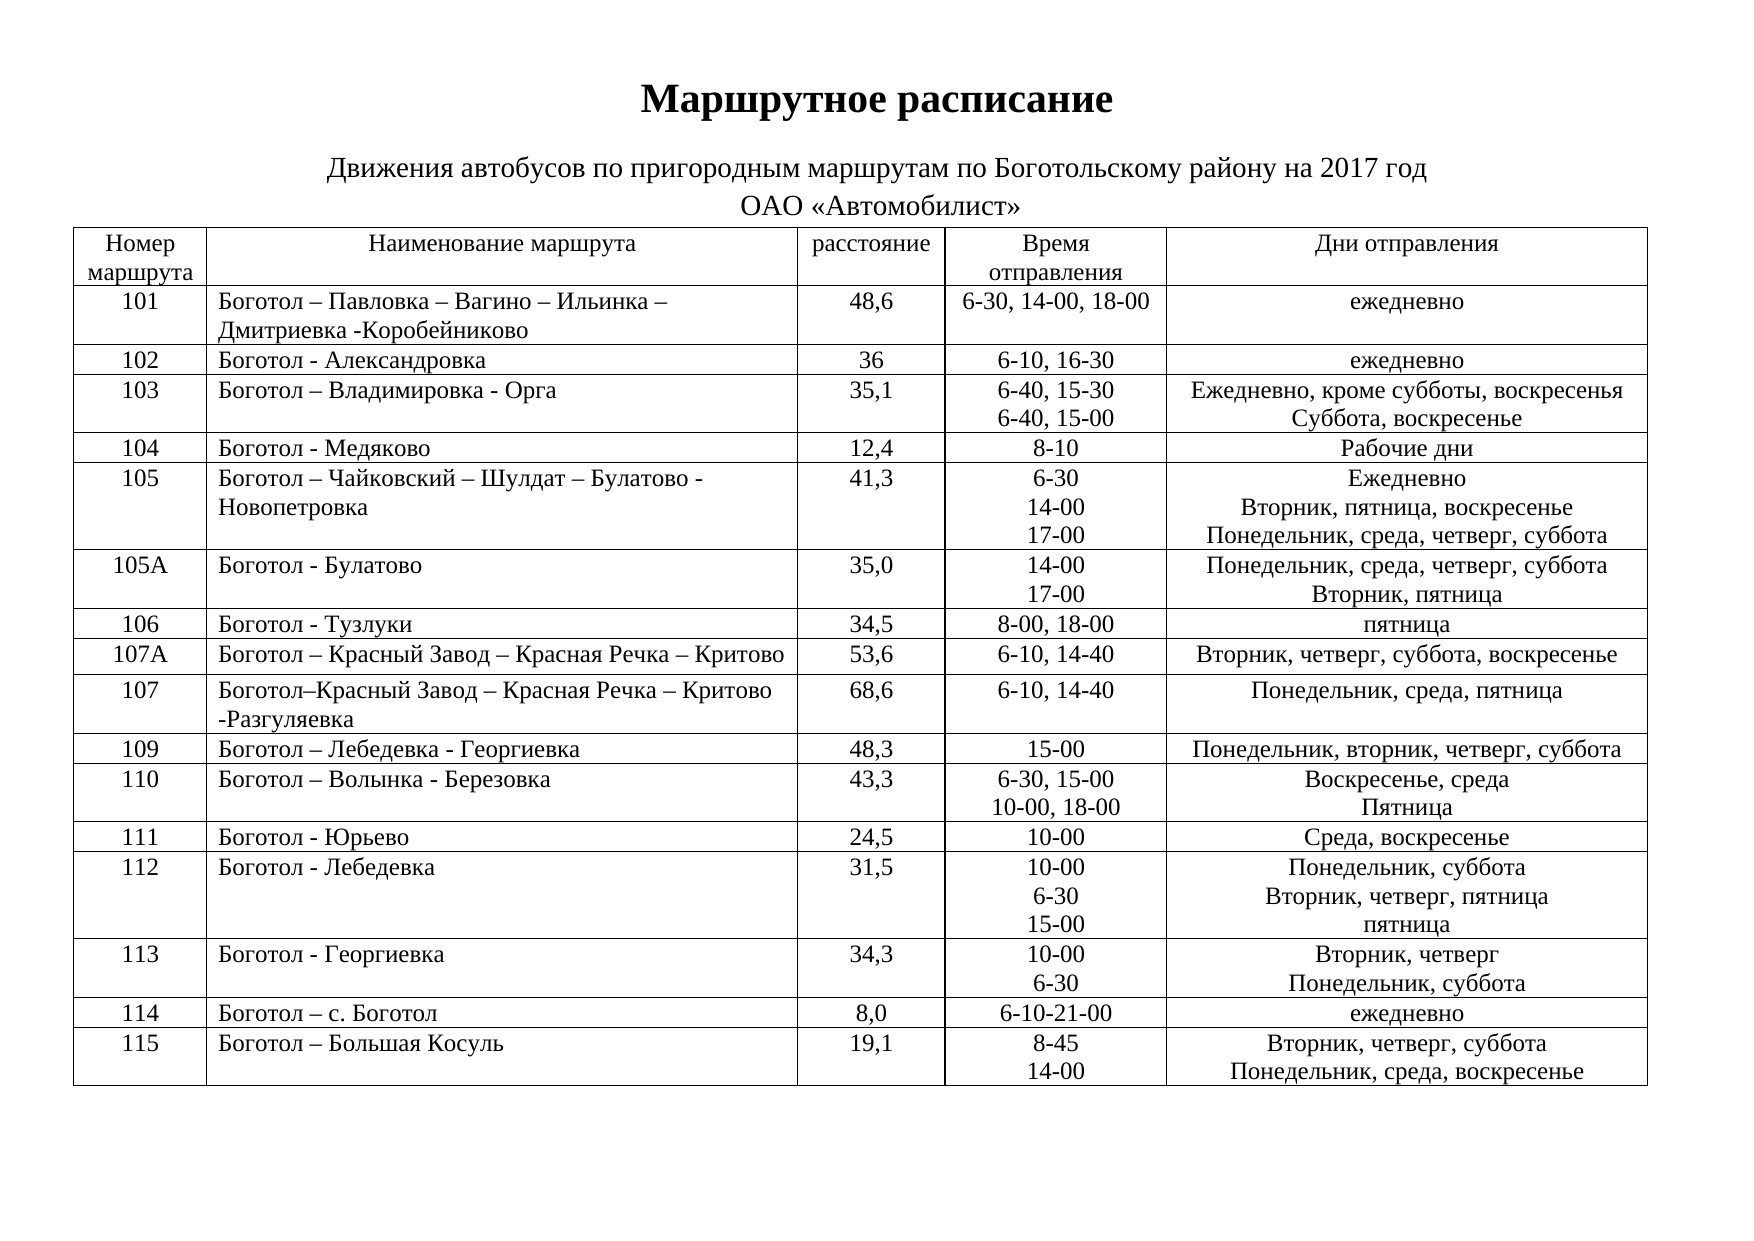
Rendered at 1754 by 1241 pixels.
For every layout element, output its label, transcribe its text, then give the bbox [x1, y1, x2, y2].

table_cell Боготол – Чайковский – Шулдат – Булатово - Новопетровка [207, 463, 797, 549]
table_cell Воскресенье, среда Пятница [1167, 764, 1647, 821]
table_cell 48,3 [798, 734, 944, 763]
table_cell ежедневно [1167, 345, 1647, 374]
table_cell 8-00, 18-00 [946, 609, 1166, 638]
table_cell 10-00 6-30 [946, 939, 1166, 997]
table_cell 104 [74, 433, 206, 462]
table_cell Вторник, четверг, суббота Понедельник, среда, воскресенье [1167, 1028, 1647, 1085]
table_cell 68,6 [798, 675, 944, 733]
table_cell 109 [74, 734, 206, 763]
table_cell 113 [74, 939, 206, 997]
table_cell 35,1 [798, 375, 944, 432]
table_cell 6-30 14-00 17-00 [946, 463, 1166, 549]
table_header Номер маршрута [74, 228, 206, 285]
table_cell Боготол - Тузлуки [207, 609, 797, 638]
table_cell 10-00 [946, 822, 1166, 851]
table_header расстояние [798, 228, 944, 285]
table_cell 8-45 14-00 [946, 1028, 1166, 1085]
table_cell 35,0 [798, 550, 944, 608]
table_cell 111 [74, 822, 206, 851]
table_cell Боготол - Александровка [207, 345, 797, 374]
table_cell 107 [74, 675, 206, 733]
table_cell 114 [74, 998, 206, 1027]
table_cell 6-10, 14-40 [946, 675, 1166, 733]
table_cell 43,3 [798, 764, 944, 821]
table_cell Боготол – Красный Завод – Красная Речка – Критово [207, 639, 797, 674]
table_cell Боготол - Георгиевка [207, 939, 797, 997]
table_cell 41,3 [798, 463, 944, 549]
table_cell 112 [74, 852, 206, 938]
table_cell 34,3 [798, 939, 944, 997]
table_cell 115 [74, 1028, 206, 1085]
table_cell Понедельник, среда, четверг, суббота Вторник, пятница [1167, 550, 1647, 608]
table_cell 6-40, 15-30 6-40, 15-00 [946, 375, 1166, 432]
table_cell Боготол - Юрьево [207, 822, 797, 851]
table_cell ежедневно [1167, 998, 1647, 1027]
table_cell 102 [74, 345, 206, 374]
table_cell 19,1 [798, 1028, 944, 1085]
table_header Дни отправления [1167, 228, 1647, 285]
table_cell ежедневно [1167, 286, 1647, 344]
table_cell Ежедневно, кроме субботы, воскресенья Суббота, воскресенье [1167, 375, 1647, 432]
table_cell 34,5 [798, 609, 944, 638]
table_cell Рабочие дни [1167, 433, 1647, 462]
table_cell Боготол – Владимировка - Орга [207, 375, 797, 432]
table_header Наименование маршрута [207, 228, 797, 285]
text Движения автобусов по пригородным маршрутам по Боготольскому району на 2017 год [118, 150, 1636, 183]
table_cell Боготол – Волынка - Березовка [207, 764, 797, 821]
table_cell Вторник, четверг Понедельник, суббота [1167, 939, 1647, 997]
table_cell 24,5 [798, 822, 944, 851]
table_cell 10-00 6-30 15-00 [946, 852, 1166, 938]
table_cell Боготол - Лебедевка [207, 852, 797, 938]
table_cell Боготол–Красный Завод – Красная Речка – Критово -Разгуляевка [207, 675, 797, 733]
text Маршрутное расписание [118, 74, 1636, 122]
table_cell 14-00 17-00 [946, 550, 1166, 608]
table_cell Понедельник, среда, пятница [1167, 675, 1647, 733]
table_cell 6-10-21-00 [946, 998, 1166, 1027]
table_cell Ежедневно Вторник, пятница, воскресенье Понедельник, среда, четверг, суббота [1167, 463, 1647, 549]
table_cell 31,5 [798, 852, 944, 938]
table_cell 12,4 [798, 433, 944, 462]
table_cell 8,0 [798, 998, 944, 1027]
table_cell Боготол – с. Боготол [207, 998, 797, 1027]
table_cell Вторник, четверг, суббота, воскресенье [1167, 639, 1647, 674]
table_cell 6-30, 14-00, 18-00 [946, 286, 1166, 344]
table_cell 110 [74, 764, 206, 821]
table_cell 36 [798, 345, 944, 374]
table_cell 6-10, 14-40 [946, 639, 1166, 674]
table_cell пятница [1167, 609, 1647, 638]
table_cell 48,6 [798, 286, 944, 344]
table_cell 6-30, 15-00 10-00, 18-00 [946, 764, 1166, 821]
table_cell 8-10 [946, 433, 1166, 462]
table_cell Понедельник, вторник, четверг, суббота [1167, 734, 1647, 763]
table_cell Боготол – Большая Косуль [207, 1028, 797, 1085]
table_cell Среда, воскресенье [1167, 822, 1647, 851]
table_cell Боготол – Лебедевка - Георгиевка [207, 734, 797, 763]
table_cell Понедельник, суббота Вторник, четверг, пятница пятница [1167, 852, 1647, 938]
table_cell 15-00 [946, 734, 1166, 763]
table_header Время отправления [946, 228, 1166, 285]
table_cell 103 [74, 375, 206, 432]
table_cell 6-10, 16-30 [946, 345, 1166, 374]
table_cell 107А [74, 639, 206, 674]
table_cell Боготол - Медяково [207, 433, 797, 462]
table_cell 105А [74, 550, 206, 608]
table_cell 105 [74, 463, 206, 549]
text ОАО «Автомобилист» [118, 188, 1636, 222]
table_cell 53,6 [798, 639, 944, 674]
table_cell 106 [74, 609, 206, 638]
table_cell Боготол - Булатово [207, 550, 797, 608]
table_cell Боготол – Павловка – Вагино – Ильинка – Дмитриевка -Коробейниково [207, 286, 797, 344]
table_cell 101 [74, 286, 206, 344]
